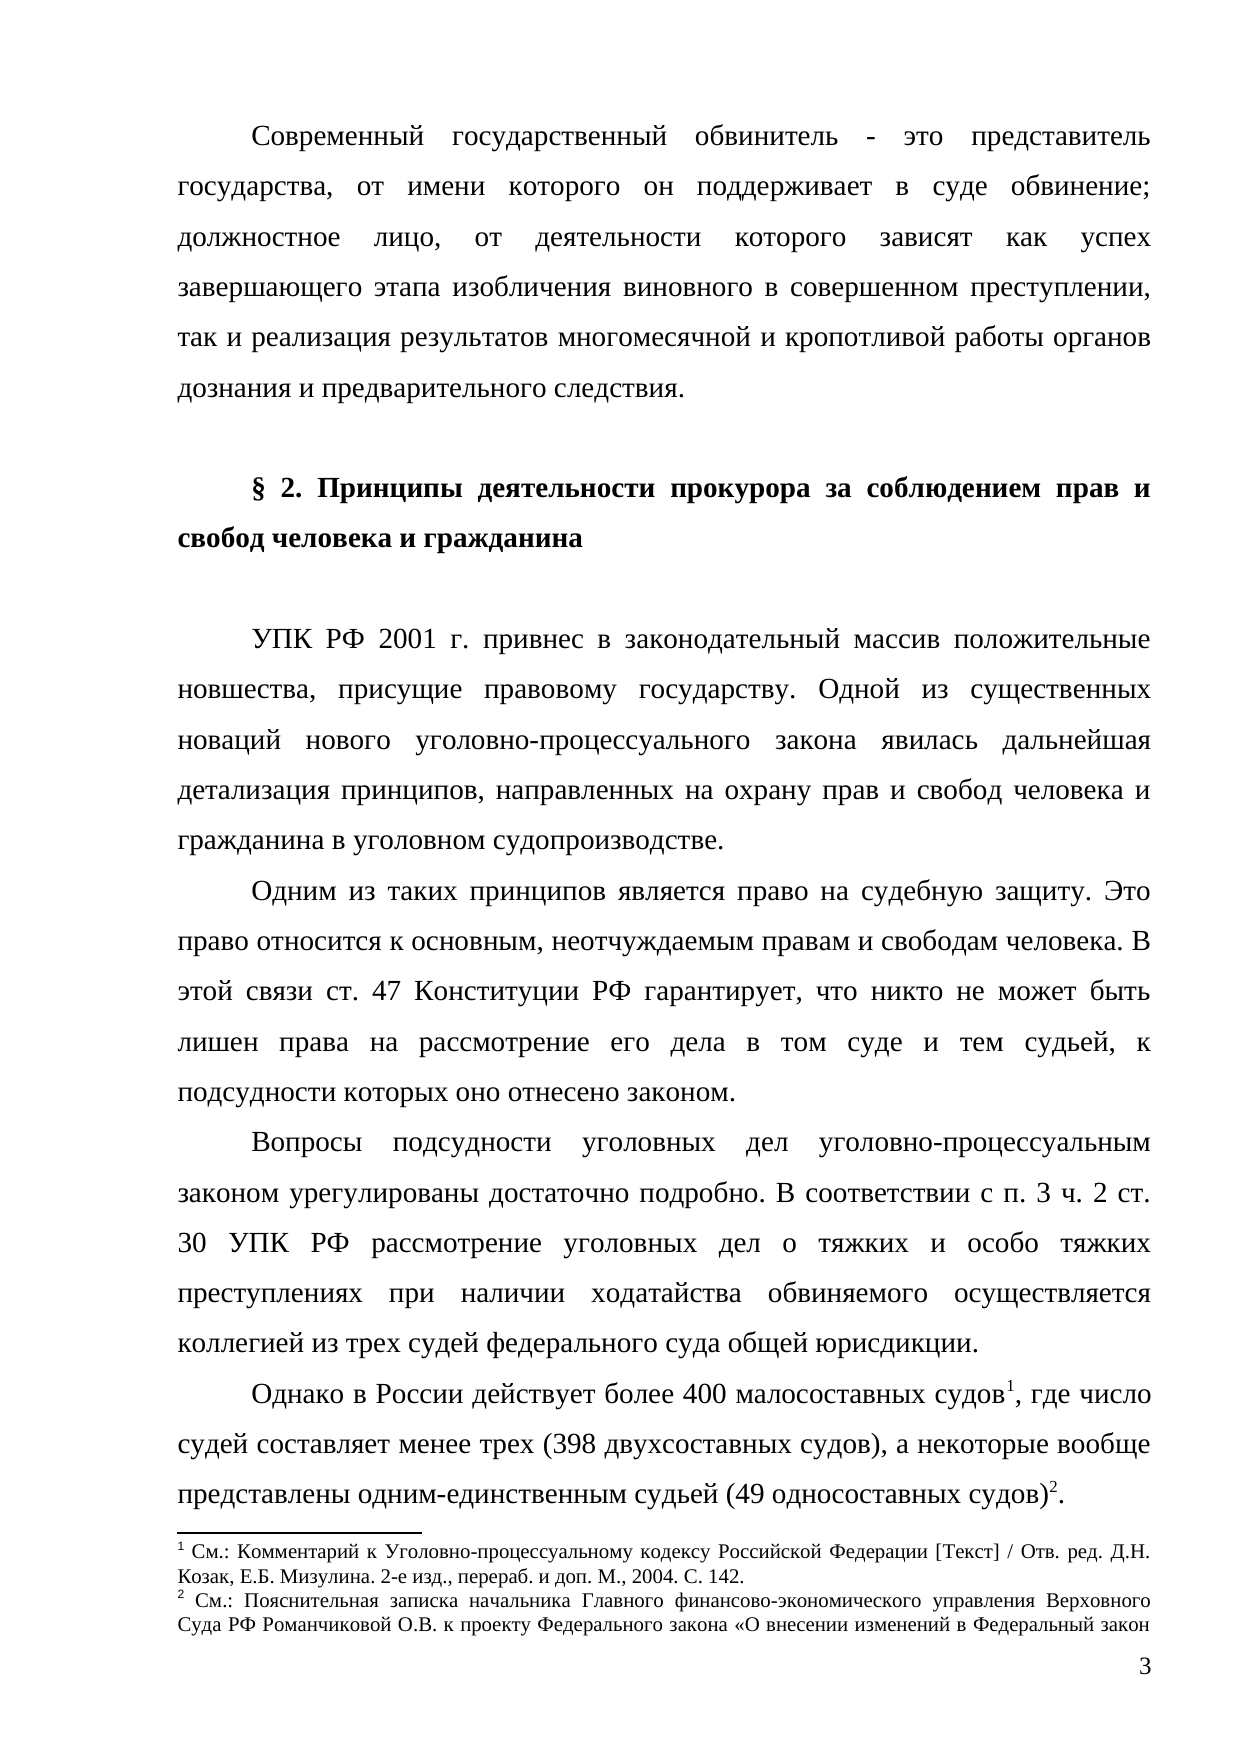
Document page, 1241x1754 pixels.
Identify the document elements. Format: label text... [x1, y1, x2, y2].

text § 2. Принципы деятельности прокурора за соблюдением прав и свобод человека и гражданина [177, 470, 1152, 554]
text Вопросы подсудности уголовных дел уголовно-процессуальным законом урегулированы достаточно подробно. В соответствии с п. 3 ч. 2 ст. 30 УПК РФ рассмотрение уголовных дел о тяжких и особо тяжких преступлениях при наличии ходатайства обвиняемого осуществляется коллегией из трех судей федерального суда общей юрисдикции. [177, 1124, 1152, 1359]
text Однако в России действует более 400 малосоставных судов, где число судей составляет менее трех (398 двухсоставных судов), а некоторые вообще представлены одним-единственным судьей (49 односоставных судов). [177, 1376, 1152, 1510]
text УПК РФ 2001 г. привнес в законодательный массив положительные новшества, присущие правовому государству. Одной из существенных новаций нового уголовно-процессуального закона явилась дальнейшая детализация принципов, направленных на охрану прав и свобод человека и гражданина в уголовном судопроизводстве. [177, 621, 1152, 856]
text Одним из таких принципов является право на судебную защиту. Это право относится к основным, неотчуждаемым правам и свободам человека. В этой связи ст. 47 Конституции РФ гарантирует, что никто не может быть лишен права на рассмотрение его дела в том суде и тем судьей, к подсудности которых оно отнесено законом. [177, 873, 1152, 1108]
text Современный государственный обвинитель - это представитель государства, от имени которого он поддерживает в суде обвинение; должностное лицо, от деятельности которого зависят как успех завершающего этапа изобличения виновного в совершенном преступлении, так и реализация результатов многомесячной и кропотливой работы органов дознания и предварительного следствия. [177, 118, 1152, 403]
